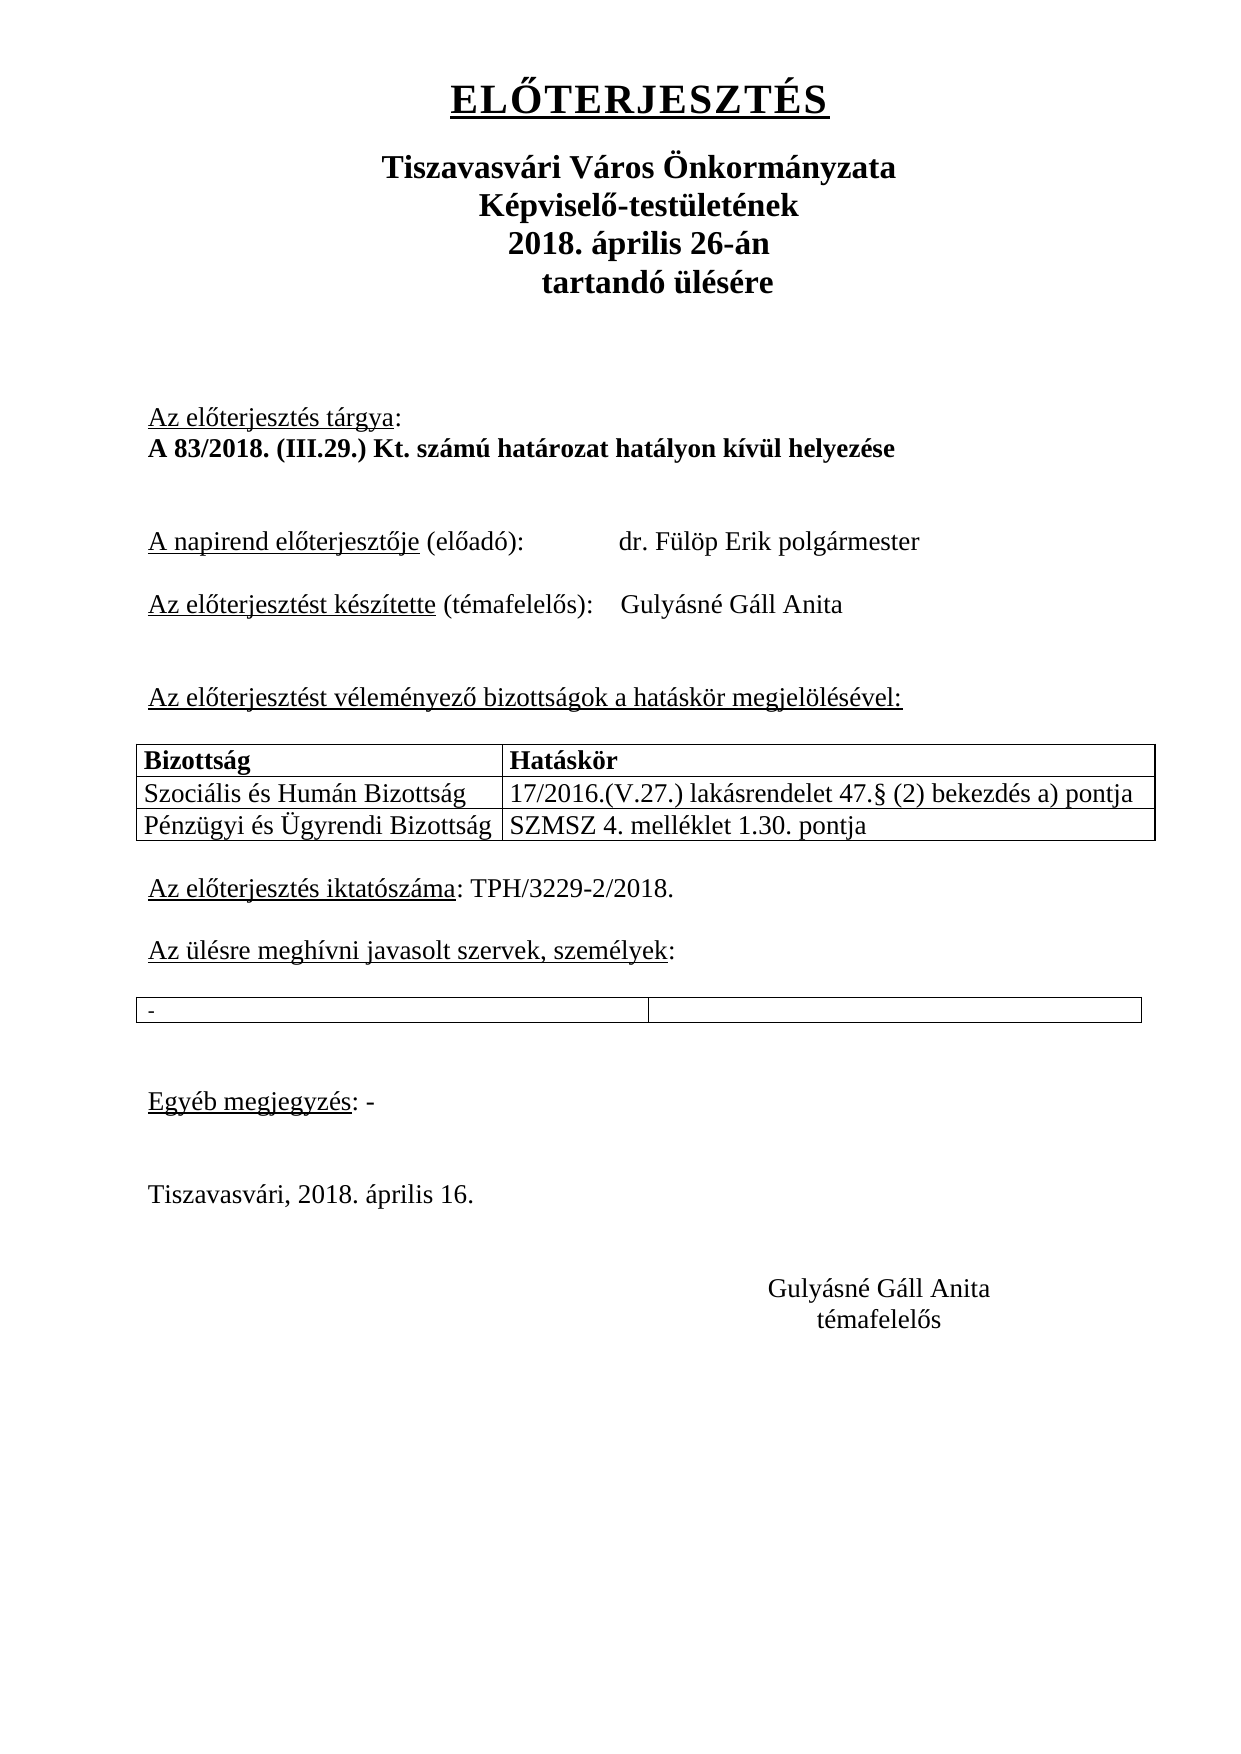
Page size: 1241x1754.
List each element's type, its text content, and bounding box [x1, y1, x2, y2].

text Egyéb megjegyzés: - [148, 1085, 1130, 1116]
text Az előterjesztés iktatószáma: TPH/3229-2/2018. [148, 872, 1130, 903]
table_header - [137, 998, 648, 1022]
text Az ülésre meghívni javasolt szervek, személyek: [148, 934, 1130, 966]
table_cell Szociális és Humán Bizottság [137, 777, 502, 808]
text Az előterjesztést véleményező bizottságok a hatáskör megjelölésével: [148, 681, 1130, 712]
text Az előterjesztés tárgya: [148, 401, 1130, 432]
text A napirend előterjesztője (előadó): dr. Fülöp Erik polgármester [148, 525, 1130, 557]
text Gulyásné Gáll Anita [148, 1272, 1130, 1303]
text Tiszavasvári, 2018. április 16. [148, 1179, 1130, 1210]
table_cell 17/2016.(V.27.) lakásrendelet 47.§ (2) bekezdés a) pontja [503, 777, 1154, 808]
table_header Bizottság [137, 745, 502, 776]
text Tiszavasvári Város Önkormányzata [148, 147, 1130, 185]
text témafelelős [148, 1303, 1130, 1334]
table_cell SZMSZ 4. melléklet 1.30. pontja [503, 809, 1154, 840]
text A 83/2018. (III.29.) Kt. számú határozat hatályon kívül helyezése [148, 432, 1130, 463]
table_header Hatáskör [503, 745, 1154, 776]
table_cell Pénzügyi és Ügyrendi Bizottság [137, 809, 502, 840]
text Az előterjesztést készítette (témafelelős): Gulyásné Gáll Anita [148, 588, 1130, 619]
title ELŐTERJESZTÉS [148, 75, 1130, 123]
text Képviselő-testületének [148, 185, 1130, 223]
text 2018. április 26-án [148, 223, 1130, 262]
text tartandó ülésére [185, 262, 1130, 300]
table_header [649, 998, 1141, 1022]
